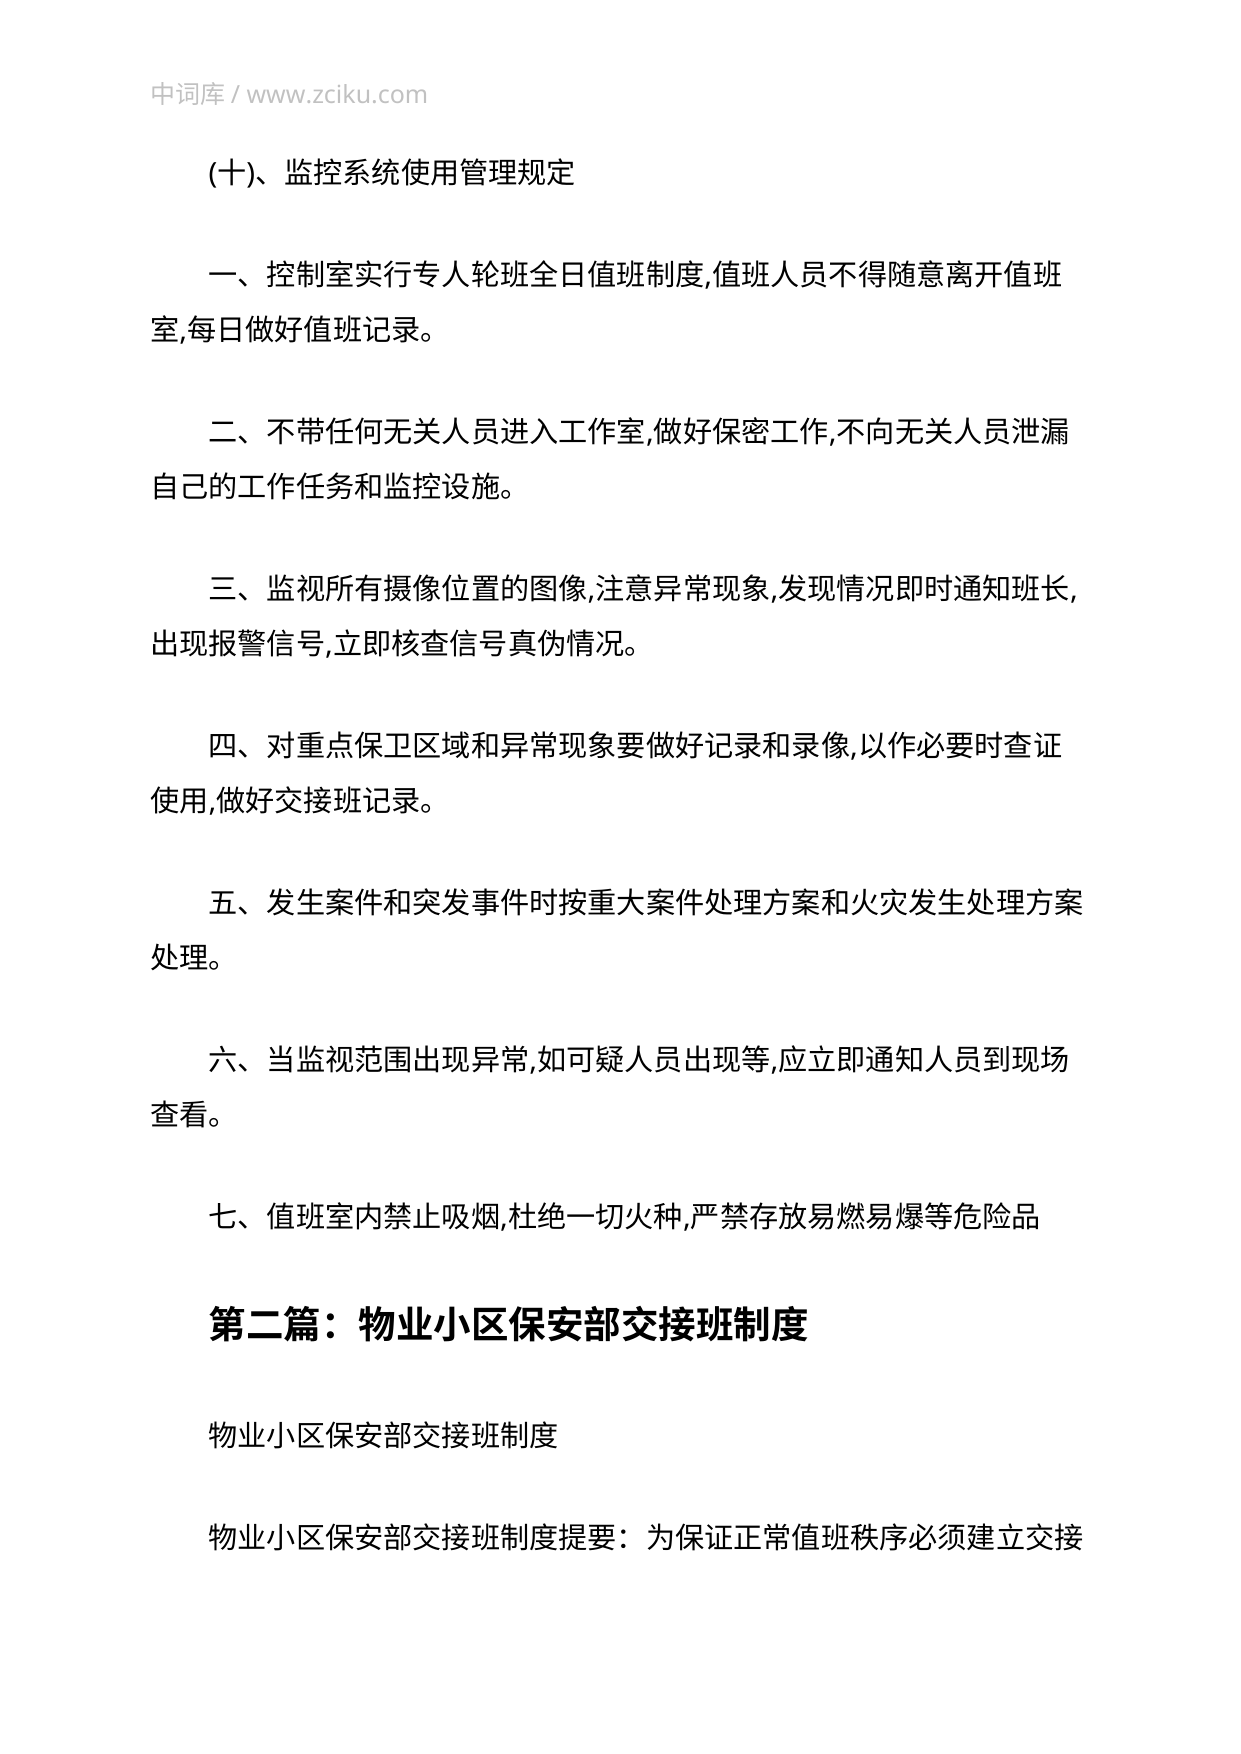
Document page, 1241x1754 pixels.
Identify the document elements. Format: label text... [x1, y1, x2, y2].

text 六、当监视范围出现异常,如可疑人员出现等,应立即通知人员到现场查看。 [150, 1036, 1090, 1134]
text 一、控制室实行专人轮班全日值班制度,值班人员不得随意离开值班室,每日做好值班记录。 [150, 252, 1090, 349]
text 五、发生案件和突发事件时按重大案件处理方案和火灾发生处理方案处理。 [150, 880, 1090, 977]
text 七、值班室内禁止吸烟,杜绝一切火种,严禁存放易燃易爆等危险品 [150, 1193, 1090, 1236]
text 第二篇：物业小区保安部交接班制度 [150, 1295, 1090, 1349]
text (十)、监控系统使用管理规定 [150, 150, 1090, 192]
text 物业小区保安部交接班制度 [150, 1412, 1090, 1455]
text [150, 1514, 1090, 1557]
text 三、监视所有摄像位置的图像,注意异常现象,发现情况即时通知班长,出现报警信号,立即核查信号真伪情况。 [150, 566, 1090, 663]
text 四、对重点保卫区域和异常现象要做好记录和录像,以作必要时查证使用,做好交接班记录。 [150, 723, 1090, 820]
text 二、不带任何无关人员进入工作室,做好保密工作,不向无关人员泄漏自己的工作任务和监控设施。 [150, 409, 1090, 506]
